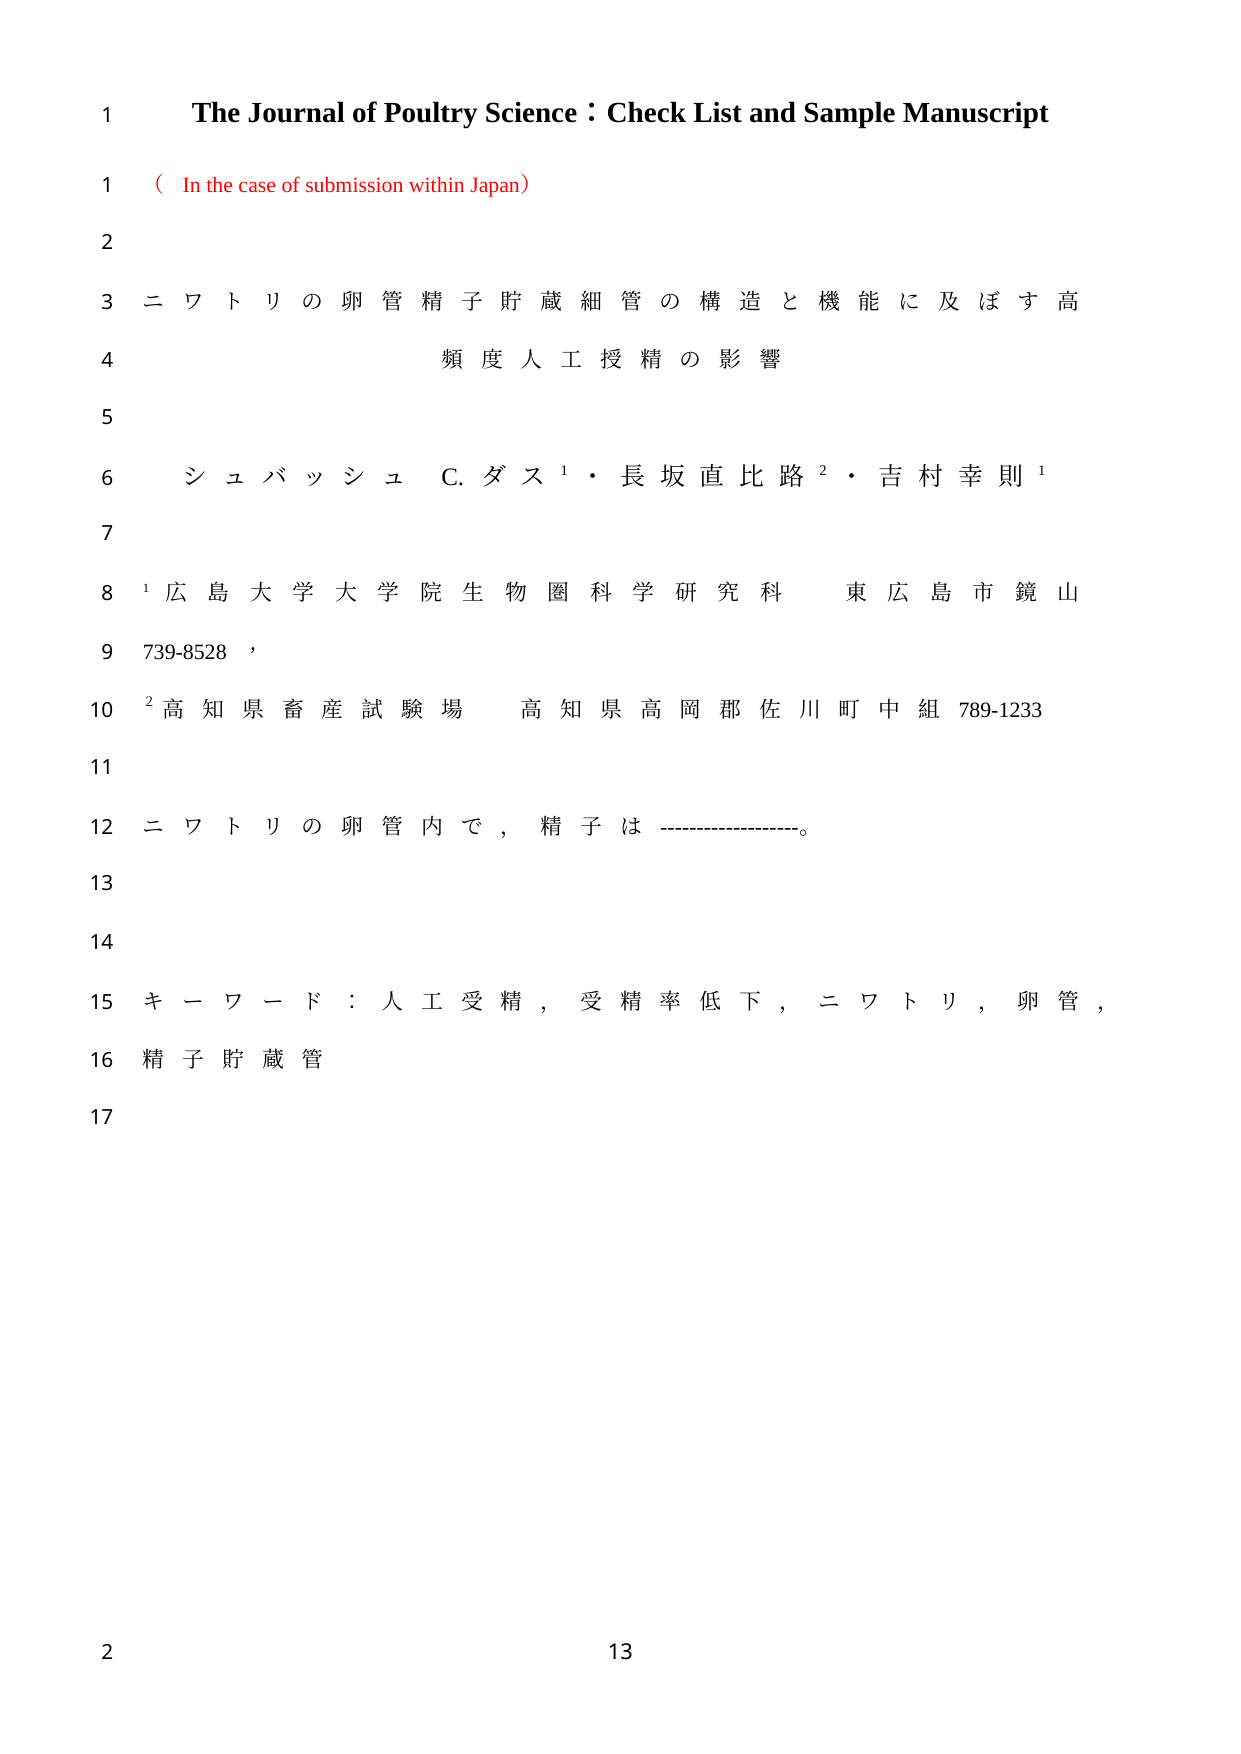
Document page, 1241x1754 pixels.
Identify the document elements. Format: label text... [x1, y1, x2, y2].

text ニワトリの卵管精子貯蔵細管の構造と機能に及ぼす高頻度人工授精の影響 [143, 270, 1098, 387]
text 1広島大学大学院生物圏科学研究科 東広島市鏡山 739-8528， [143, 562, 1098, 679]
text ニワトリの卵管内で，精子は-------------------。 [143, 795, 1098, 854]
text （In the case of submission within Japan） [143, 154, 1098, 212]
text ２高知県畜産試験場 高知県高岡郡佐川町中組789-1233 [143, 679, 1098, 737]
text シュバッシュ C. ダス1・長坂直比路2 ・吉村幸則1 [143, 445, 1098, 504]
text キーワード：人工受精，受精率低下，ニワトリ，卵管，精子貯蔵管 [143, 970, 1098, 1087]
